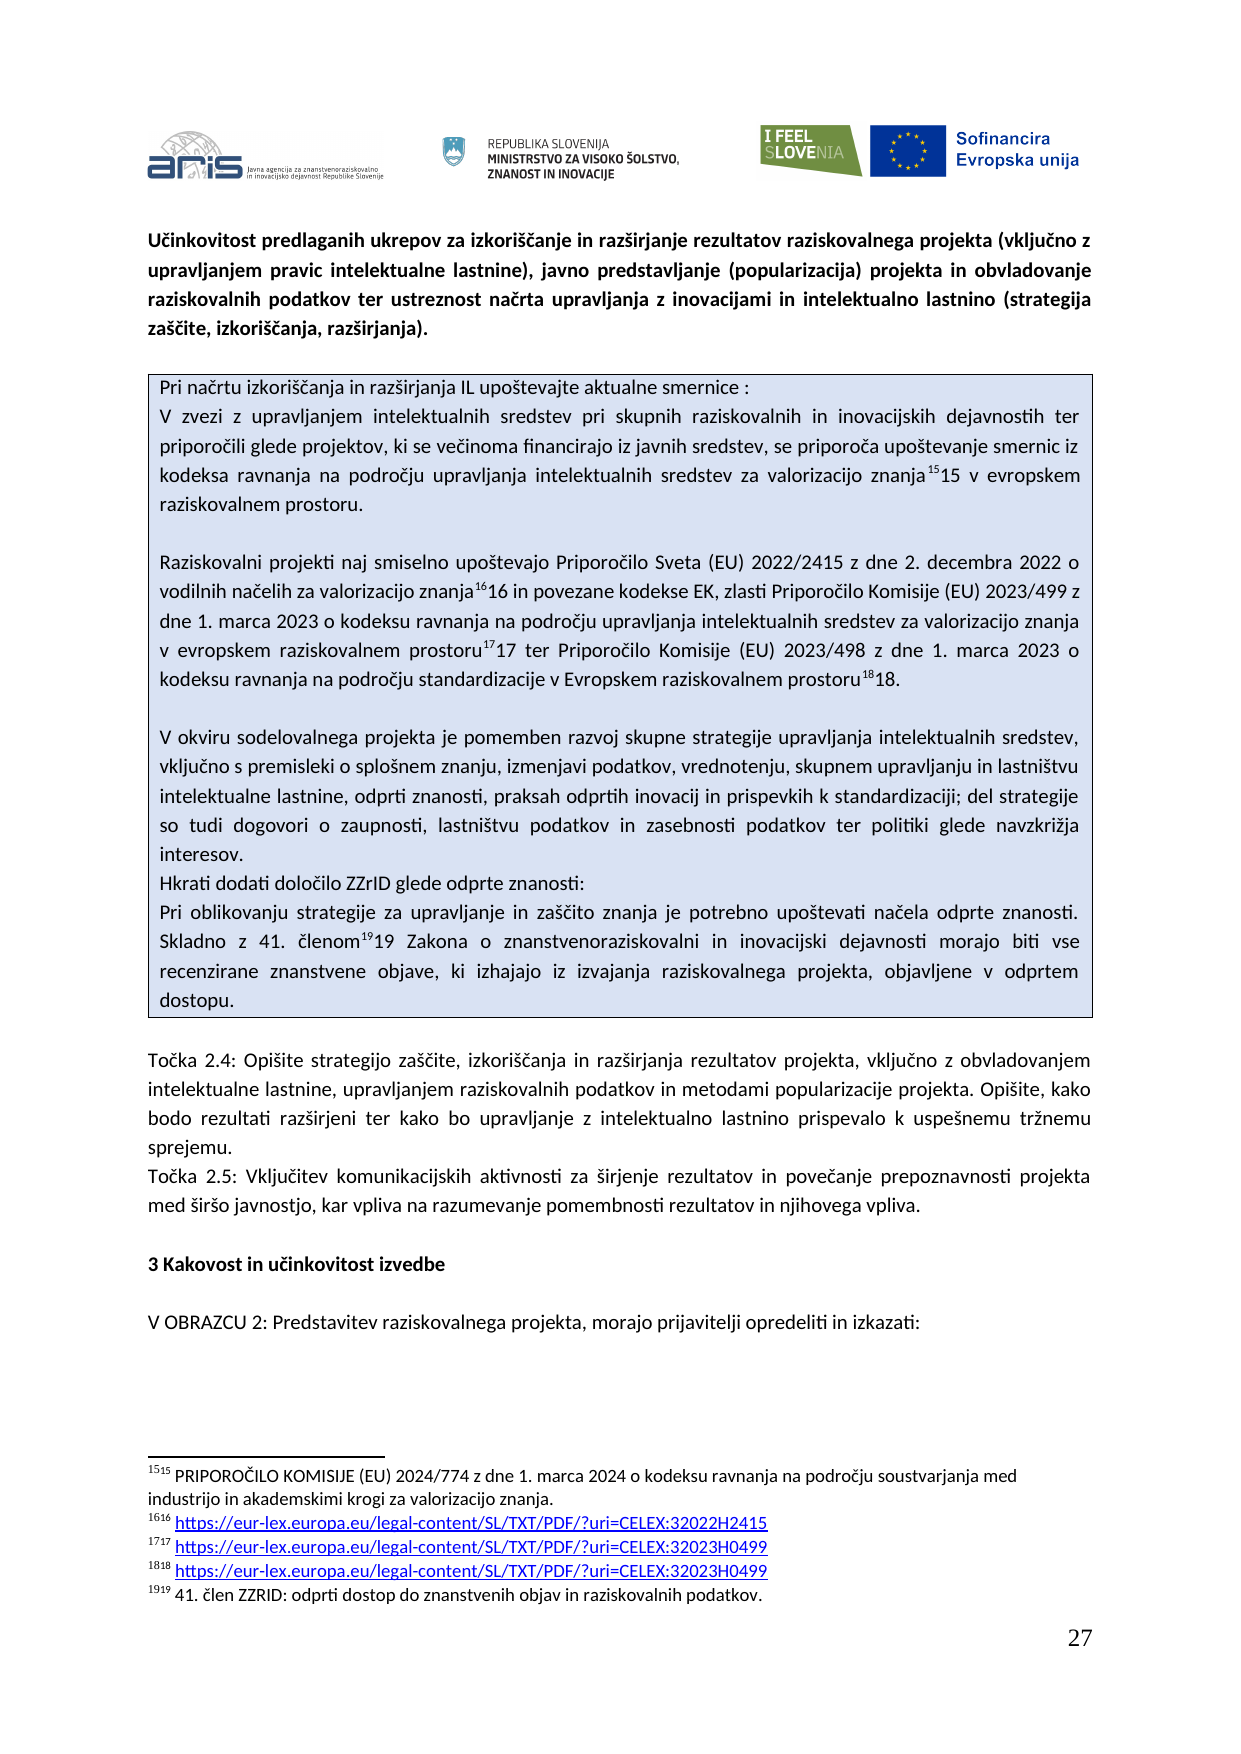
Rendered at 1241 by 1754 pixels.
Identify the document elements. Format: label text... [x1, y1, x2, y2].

text Točka 2.5: Vključitev komunikacijskih aktivnosti za širjenje rezultatov in povečanje prepoznavnosti projekta med širšo javnostjo, kar vpliva na razumevanje pomembnosti rezultatov in njihovega vpliva. [148, 1163, 1093, 1218]
picture [442, 137, 679, 181]
text 3 Kakovost in učinkovitost izvedbe [148, 1251, 1093, 1276]
text Točka 2.4: Opišite strategijo zaščite, izkoriščanja in razširjanja rezultatov projekta, vključno z obvladovanjem intelektualne lastnine, upravljanjem raziskovalnih podatkov in metodami popularizacije projekta. Opišite, kako bodo rezultati razširjeni ter kako bo upravljanje z intelektualno lastnino prispevalo k uspešnemu tržnemu sprejemu. [148, 1047, 1093, 1160]
table_header Pri načrtu izkoriščanja in razširjanja IL upoštevajte aktualne smernice : V zvezi z upravljanjem intelektualnih sredstev pri skupnih raziskovalnih in inovacijskih dejavnostih ter priporočili glede projektov, ki se večinoma financirajo iz javnih sredstev, se priporoča upoštevanje smernic iz kodeksa ravnanja na področju upravljanja intelektualnih sredstev za valorizacijo znanja15 v evropskem raziskovalnem prostoru. Raziskovalni projekti naj smiselno upoštevajo Priporočilo Sveta (EU) 2022/2415 z dne 2. decembra 2022 o vodilnih načelih za valorizacijo znanja16 in povezane kodekse EK, zlasti Priporočilo Komisije (EU) 2023/499 z dne 1. marca 2023 o kodeksu ravnanja na področju upravljanja intelektualnih sredstev za valorizacijo znanja v evropskem raziskovalnem prostoru17 ter Priporočilo Komisije (EU) 2023/498 z dne 1. marca 2023 o kodeksu ravnanja na področju standardizacije v Evropskem raziskovalnem prostoru18. V okviru sodelovalnega projekta je pomemben razvoj skupne strategije upravljanja intelektualnih sredstev, vključno s premisleki o splošnem znanju, izmenjavi podatkov, vrednotenju, skupnem upravljanju in lastništvu intelektualne lastnine, odprti znanosti, praksah odprtih inovacij in prispevkih k standardizaciji; del strategije so tudi dogovori o zaupnosti, lastništvu podatkov in zasebnosti podatkov ter politiki glede navzkrižja interesov. Hkrati dodati določilo ZZrID glede odprte znanosti: Pri oblikovanju strategije za upravljanje in zaščito znanja je potrebno upoštevati načela odprte znanosti. Skladno z 41. členom19 Zakona o znanstvenoraziskovalni in inovacijski dejavnosti morajo biti vse recenzirane znanstvene objave, ki izhajajo iz izvajanja raziskovalnega projekta, objavljene v odprtem dostopu. [149, 375, 1092, 1017]
picture [147, 131, 384, 181]
text Učinkovitost predlaganih ukrepov za izkoriščanje in razširjanje rezultatov raziskovalnega projekta (vključno z upravljanjem pravic intelektualne lastnine), javno predstavljanje (popularizacija) projekta in obvladovanje raziskovalnih podatkov ter ustreznost načrta upravljanja z inovacijami in intelektualno lastnino (strategija zaščite, izkoriščanja, razširjanja). [148, 228, 1093, 341]
text V OBRAZCU 2: Predstavitev raziskovalnega projekta, morajo prijavitelji opredeliti in izkazati: [148, 1309, 1093, 1335]
picture [756, 121, 1090, 181]
